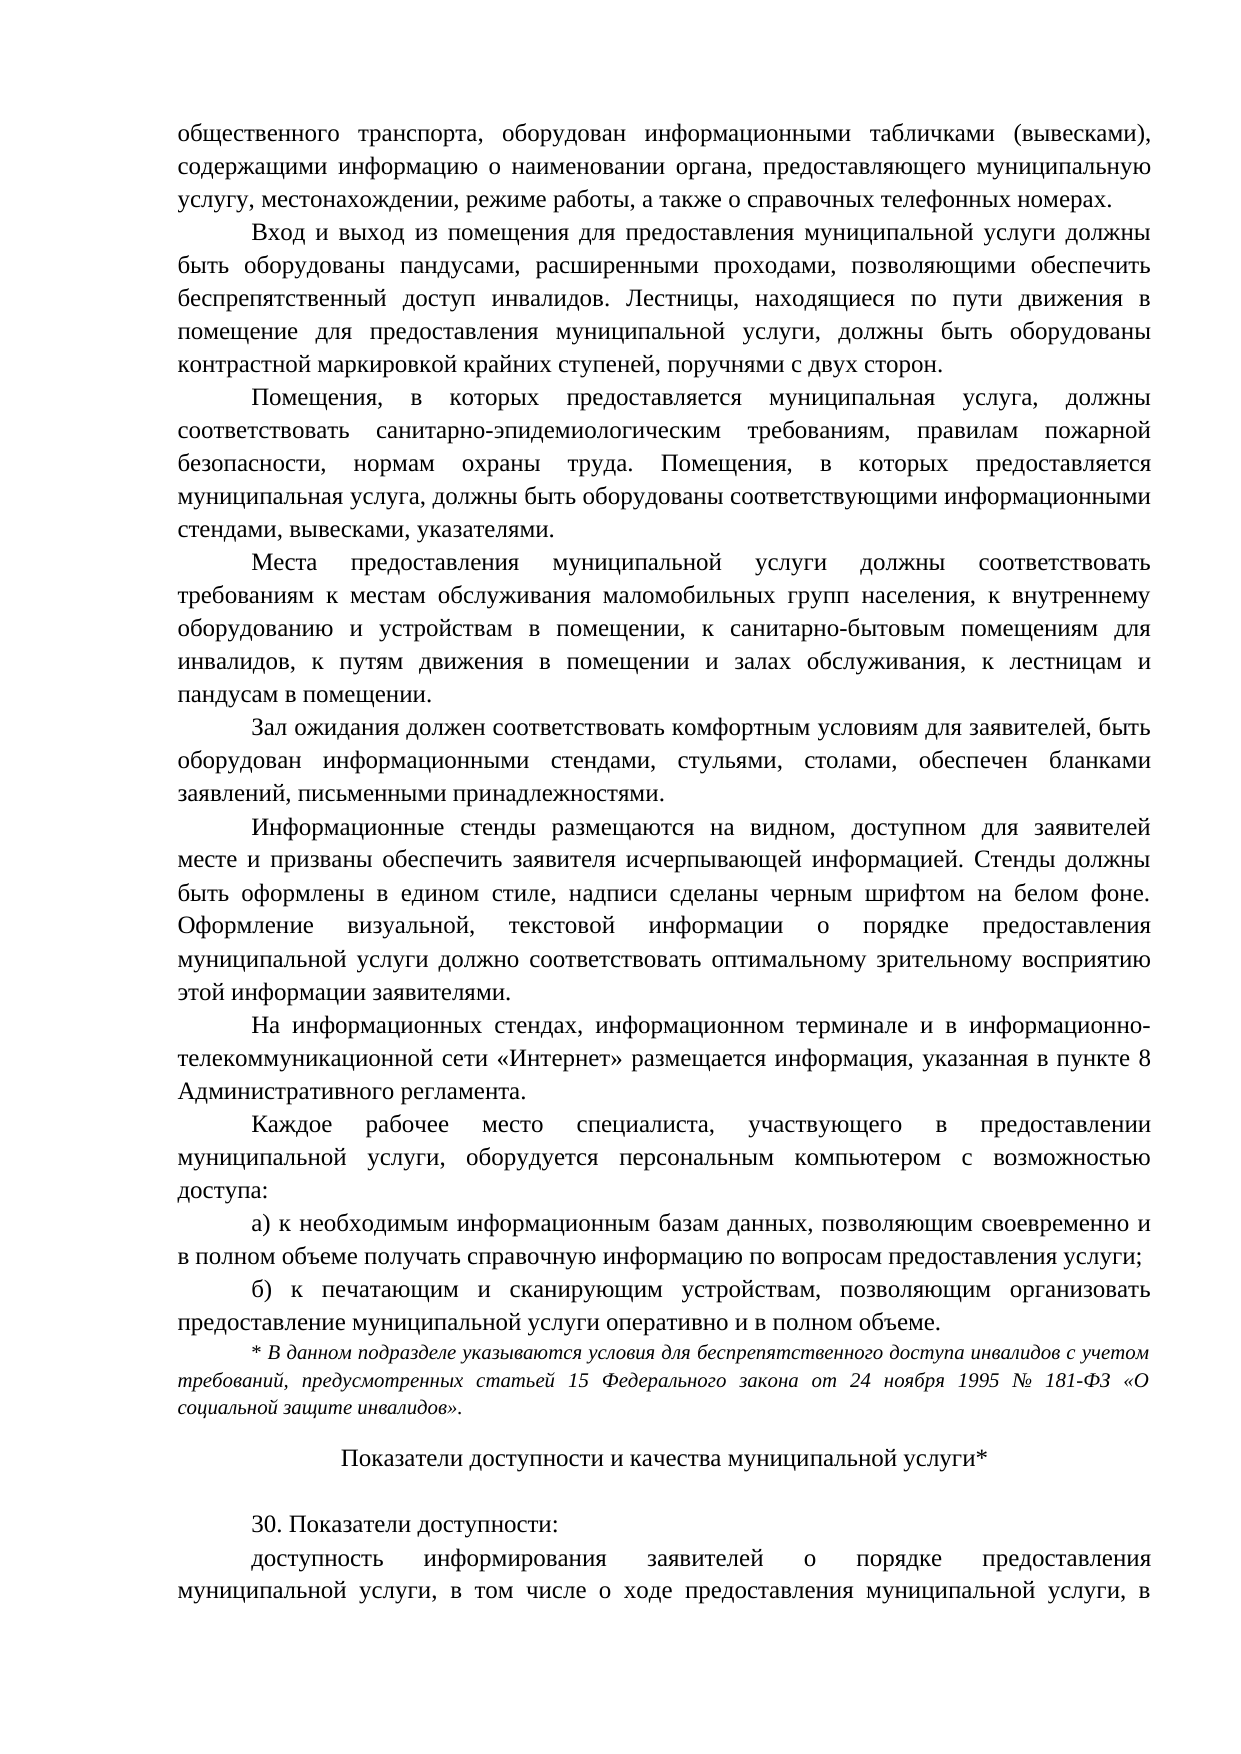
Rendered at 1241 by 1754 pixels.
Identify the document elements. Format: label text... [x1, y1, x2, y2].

text Каждое рабочее место специалиста, участвующего в предоставлении муниципальной услуги, оборудуется персональным компьютером с возможностью доступа: [177, 1109, 1152, 1203]
text Места предоставления муниципальной услуги должны соответствовать требованиям к местам обслуживания маломобильных групп населения, к внутреннему оборудованию и устройствам в помещении, к санитарно-бытовым помещениям для инвалидов, к путям движения в помещении и залах обслуживания, к лестницам и пандусам в помещении. [177, 547, 1152, 708]
text На информационных стендах, информационном терминале и в информационно-телекоммуникационной сети «Интернет» размещается информация, указанная в пункте 8 Административного регламента. [177, 1010, 1152, 1104]
text Зал ожидания должен соответствовать комфортным условиям для заявителей, быть оборудован информационными стендами, стульями, столами, обеспечен бланками заявлений, письменными принадлежностями. [177, 712, 1152, 807]
text Показатели доступности и качества муниципальной услуги* [177, 1443, 1152, 1472]
text Информационные стенды размещаются на видном, доступном для заявителей месте и призваны обеспечить заявителя исчерпывающей информацией. Стенды должны быть оформлены в едином стиле, надписи сделаны черным шрифтом на белом фоне. Оформление визуальной, текстовой информации о порядке предоставления муниципальной услуги должно соответствовать оптимальному зрительному восприятию этой информации заявителями. [177, 812, 1152, 1005]
text 30. Показатели доступности: [251, 1509, 1152, 1538]
text а) к необходимым информационным базам данных, позволяющим своевременно и в полном объеме получать справочную информацию по вопросам предоставления услуги; [177, 1208, 1152, 1269]
text б) к печатающим и сканирующим устройствам, позволяющим организовать предоставление муниципальной услуги оперативно и в полном объеме. [177, 1274, 1152, 1336]
text * В данном подразделе указываются условия для беспрепятственного доступа инвалидов с учетом требований, предусмотренных статьей 15 Федерального закона от 24 ноября 1995 № 181-ФЗ «О социальной защите инвалидов». [177, 1340, 1152, 1419]
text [177, 1543, 1152, 1604]
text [177, 118, 1152, 213]
text Помещения, в которых предоставляется муниципальная услуга, должны соответствовать санитарно-эпидемиологическим требованиям, правилам пожарной безопасности, нормам охраны труда. Помещения, в которых предоставляется муниципальная услуга, должны быть оборудованы соответствующими информационными стендами, вывесками, указателями. [177, 382, 1152, 543]
text Вход и выход из помещения для предоставления муниципальной услуги должны быть оборудованы пандусами, расширенными проходами, позволяющими обеспечить беспрепятственный доступ инвалидов. Лестницы, находящиеся по пути движения в помещение для предоставления муниципальной услуги, должны быть оборудованы контрастной маркировкой крайних ступеней, поручнями с двух сторон. [177, 217, 1152, 378]
